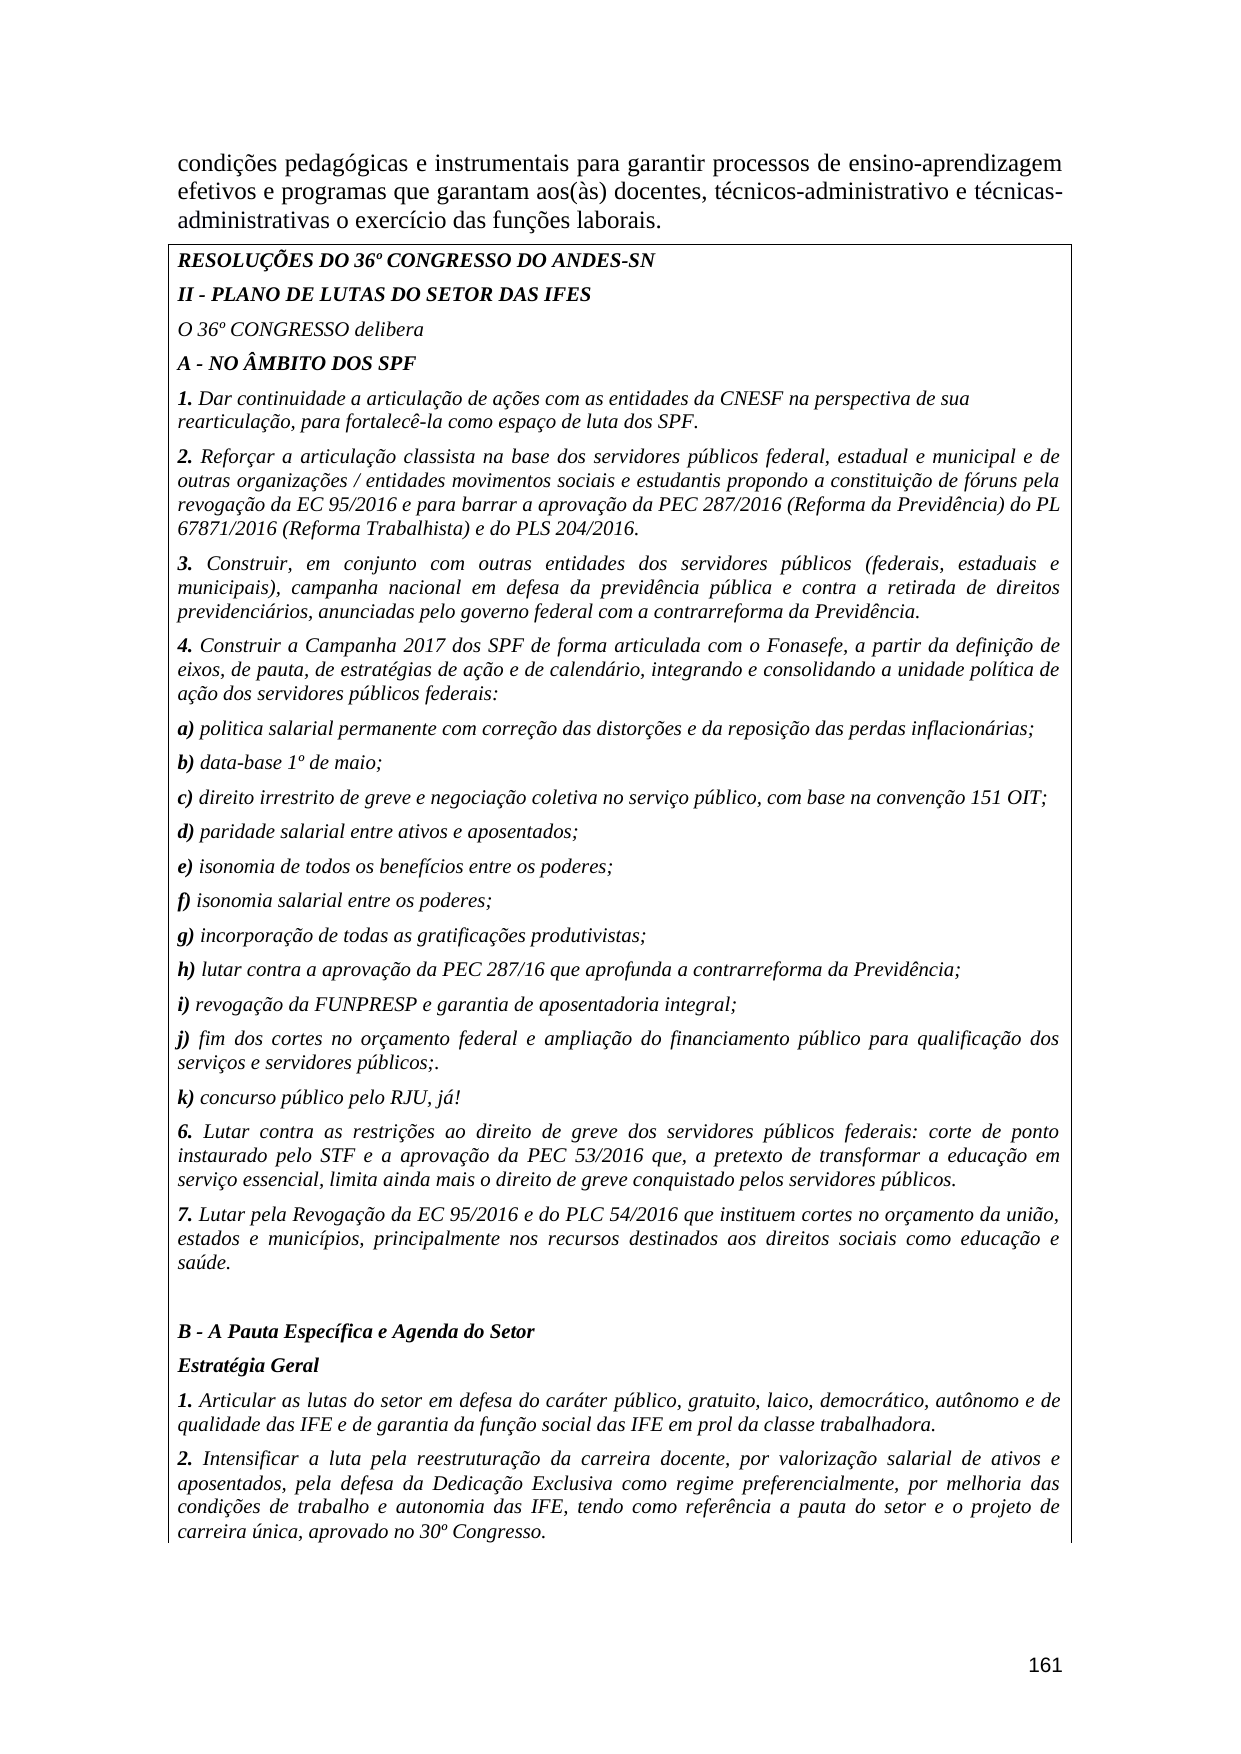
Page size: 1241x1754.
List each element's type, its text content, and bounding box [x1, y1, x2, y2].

text b) data-base 1º de maio; [169, 747, 1071, 774]
text 3. Construir, em conjunto com outras entidades dos servidores públicos (federais, estaduais e municipais), campanha nacional em defesa da previdência pública e contra a retirada de direitos previdenciários, anunciadas pelo governo federal com a contrarreforma da Previdência. [169, 547, 1071, 623]
text 2. Reforçar a articulação classista na base dos servidores públicos federal, estadual e municipal e de outras organizações / entidades movimentos sociais e estudantis propondo a constituição de fóruns pela revogação da EC 95/2016 e para barrar a aprovação da PEC 287/2016 (Reforma da Previdência) do PL 67871/2016 (Reforma Trabalhista) e do PLS 204/2016. [169, 441, 1071, 540]
text k) concurso público pelo RJU, já! [169, 1082, 1071, 1109]
text g) incorporação de todas as gratificações produtivistas; [169, 919, 1071, 947]
text a) politica salarial permanente com correção das distorções e da reposição das perdas inflacionárias; [169, 713, 1071, 740]
text A - NO ÂMBITO DOS SPF [169, 348, 1071, 375]
text 2. Intensificar a luta pela reestruturação da carreira docente, por valorização salarial de ativos e aposentados, pela defesa da Dedicação Exclusiva como regime preferencialmente, por melhoria das condições de trabalho e autonomia das IFE, tendo como referência a pauta do setor e o projeto de carreira única, aprovado no 30º Congresso. [169, 1443, 1071, 1543]
text 4. Construir a Campanha 2017 dos SPF de forma articulada com o Fonasefe, a partir da definição de eixos, de pauta, de estratégias de ação e de calendário, integrando e consolidando a unidade política de ação dos servidores públicos federais: [169, 630, 1071, 705]
text e) isonomia de todos os benefícios entre os poderes; [169, 851, 1071, 878]
text Estratégia Geral [169, 1350, 1071, 1377]
text i) revogação da FUNPRESP e garantia de aposentadoria integral; [169, 988, 1071, 1016]
text O 36º CONGRESSO delibera [169, 313, 1071, 341]
text c) direito irrestrito de greve e negociação coletiva no serviço público, com base na convenção 151 OIT; [169, 782, 1071, 809]
text II - PLANO DE LUTAS DO SETOR DAS IFES [169, 279, 1071, 306]
text 1. Dar continuidade a articulação de ações com as entidades da CNESF na perspectiva de sua rearticulação, para fortalecê-la como espaço de luta dos SPF. [169, 382, 1071, 433]
text 1. Articular as lutas do setor em defesa do caráter público, gratuito, laico, democrático, autônomo e de qualidade das IFE e de garantia da função social das IFE em prol da classe trabalhadora. [169, 1385, 1071, 1436]
text h) lutar contra a aprovação da PEC 287/16 que aprofunda a contrarreforma da Previdência; [169, 954, 1071, 981]
text d) paridade salarial entre ativos e aposentados; [169, 816, 1071, 843]
text RESOLUÇÕES DO 36º CONGRESSO DO ANDES-SN [169, 245, 1071, 272]
text 7. Lutar pela Revogação da EC 95/2016 e do PLC 54/2016 que instituem cortes no orçamento da união, estados e municípios, principalmente nos recursos destinados aos direitos sociais como educação e saúde. [169, 1199, 1071, 1274]
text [177, 148, 1063, 234]
text B - A Pauta Específica e Agenda do Setor [169, 1316, 1071, 1343]
text 6. Lutar contra as restrições ao direito de greve dos servidores públicos federais: corte de ponto instaurado pelo STF e a aprovação da PEC 53/2016 que, a pretexto de transformar a educação em serviço essencial, limita ainda mais o direito de greve conquistado pelos servidores públicos. [169, 1116, 1071, 1191]
text f) isonomia salarial entre os poderes; [169, 885, 1071, 912]
text j) fim dos cortes no orçamento federal e ampliação do financiamento público para qualificação dos serviços e servidores públicos;. [169, 1023, 1071, 1074]
